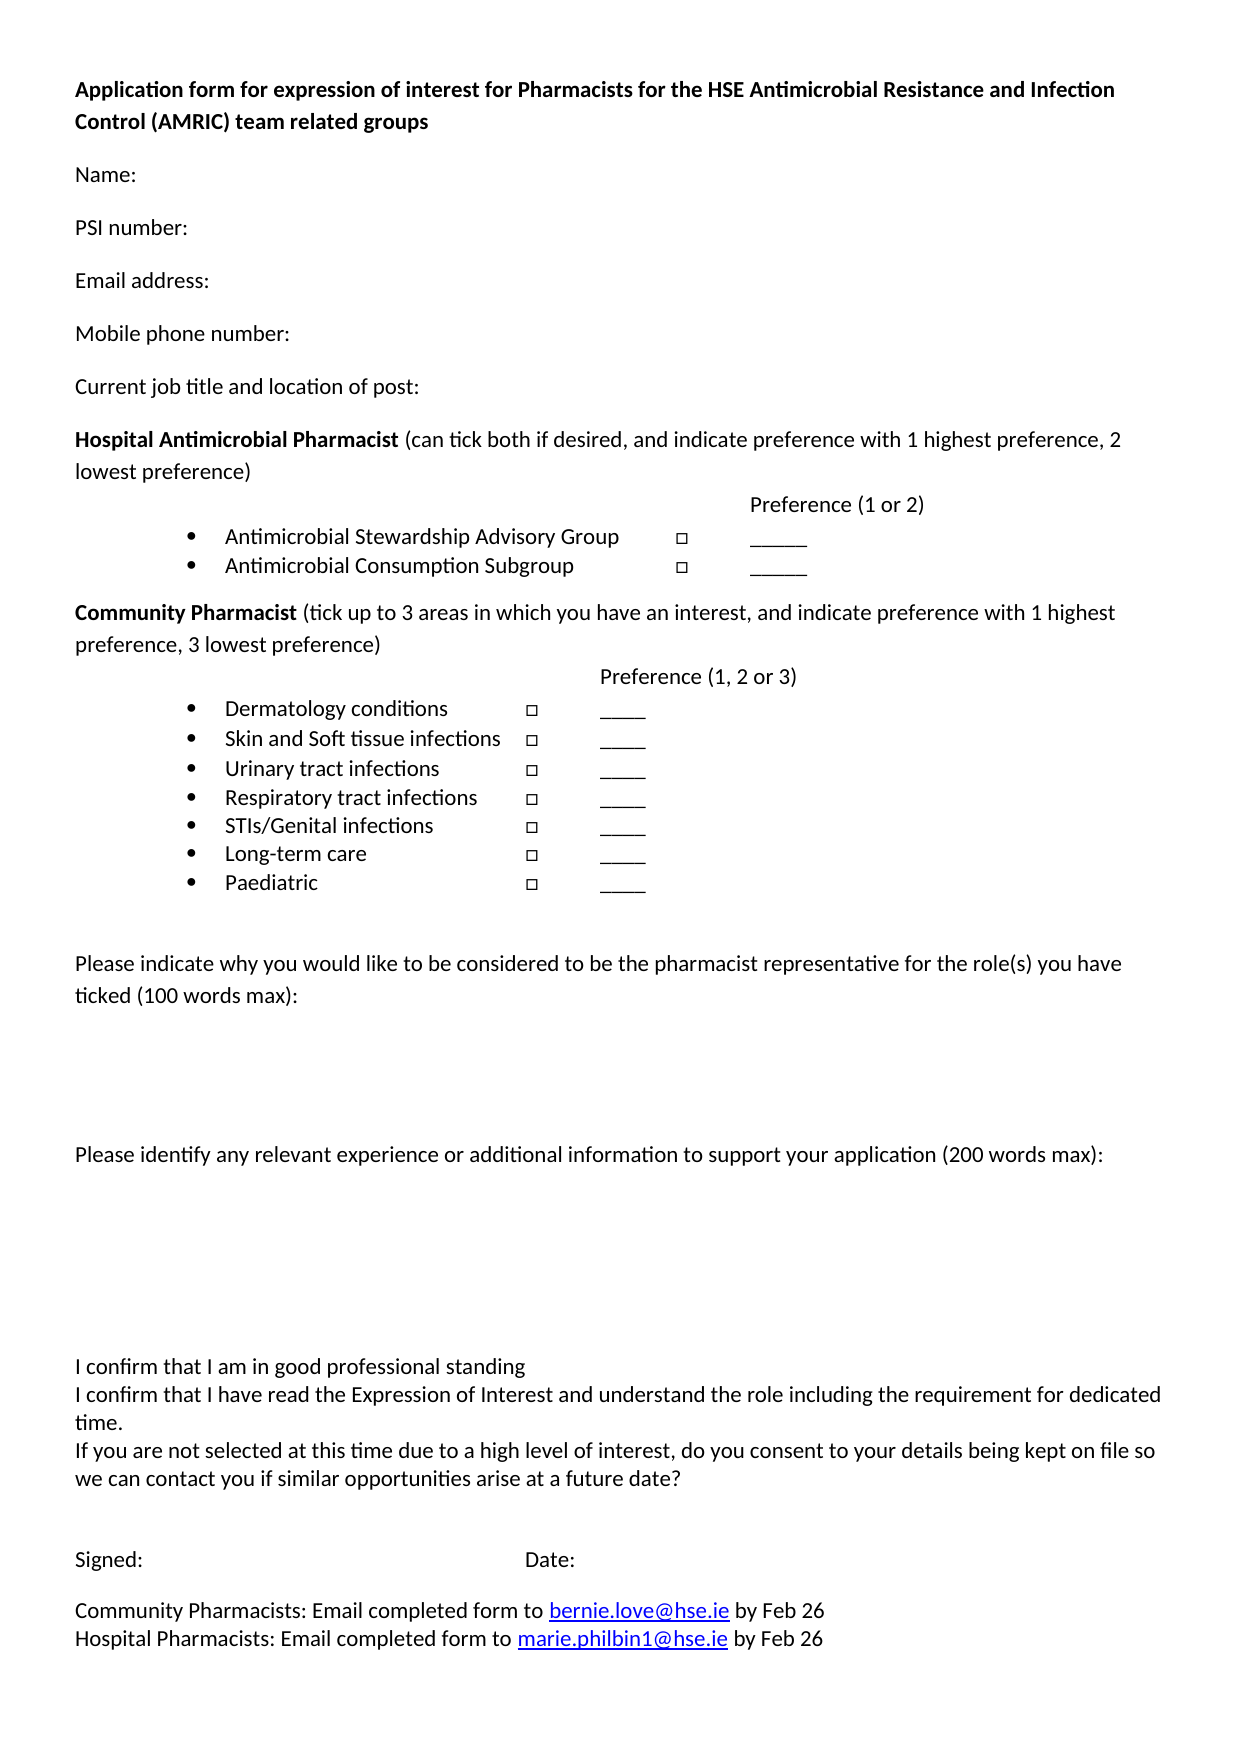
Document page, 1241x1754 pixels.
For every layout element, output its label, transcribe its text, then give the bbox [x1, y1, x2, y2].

list Respiratory tract infections □ ____ [187, 783, 1165, 812]
list Skin and Soft tissue infections □ ____ [187, 724, 1165, 752]
text Application form for expression of interest for Pharmacists for the HSE Antimicrobial Resistance and Infection Control (AMRIC) team related groups [75, 75, 1165, 135]
text I confirm that I am in good professional standing [75, 1352, 1165, 1380]
list Long-term care □ ____ [187, 839, 1165, 868]
list Urinary tract infections □ ____ [187, 754, 1165, 782]
list Antimicrobial Stewardship Advisory Group □ _____ [187, 522, 1165, 550]
text Email address: [75, 266, 1165, 294]
list Antimicrobial Consumption Subgroup □ _____ [187, 552, 1165, 579]
text Hospital Antimicrobial Pharmacist (can tick both if desired, and indicate preference with 1 highest preference, 2 lowest preference) [75, 425, 1165, 486]
text Mobile phone number: [75, 319, 1165, 347]
text Signed: Date: [75, 1545, 1165, 1573]
list STIs/Genital infections □ ____ [187, 812, 1165, 839]
text Current job title and location of post: [75, 372, 1165, 400]
text Preference (1 or 2) [75, 490, 1165, 518]
text Please indicate why you would like to be considered to be the pharmacist representative for the role(s) you have ticked (100 words max): [75, 949, 1165, 1009]
list Paediatric □ ____ [187, 868, 1165, 896]
text Name: [75, 160, 1165, 188]
text Preference (1, 2 or 3) [75, 662, 1165, 690]
list Dermatology conditions □ ____ [187, 694, 1165, 722]
text Please identify any relevant experience or additional information to support your application (200 words max): [75, 1140, 1165, 1168]
text I confirm that I have read the Expression of Interest and understand the role including the requirement for dedicated time. [75, 1380, 1165, 1436]
text Community Pharmacist (tick up to 3 areas in which you have an interest, and indicate preference with 1 highest preference, 3 lowest preference) [75, 598, 1165, 658]
text PSI number: [75, 213, 1165, 241]
text If you are not selected at this time due to a high level of interest, do you consent to your details being kept on file so we can contact you if similar opportunities arise at a future date? [75, 1436, 1165, 1492]
